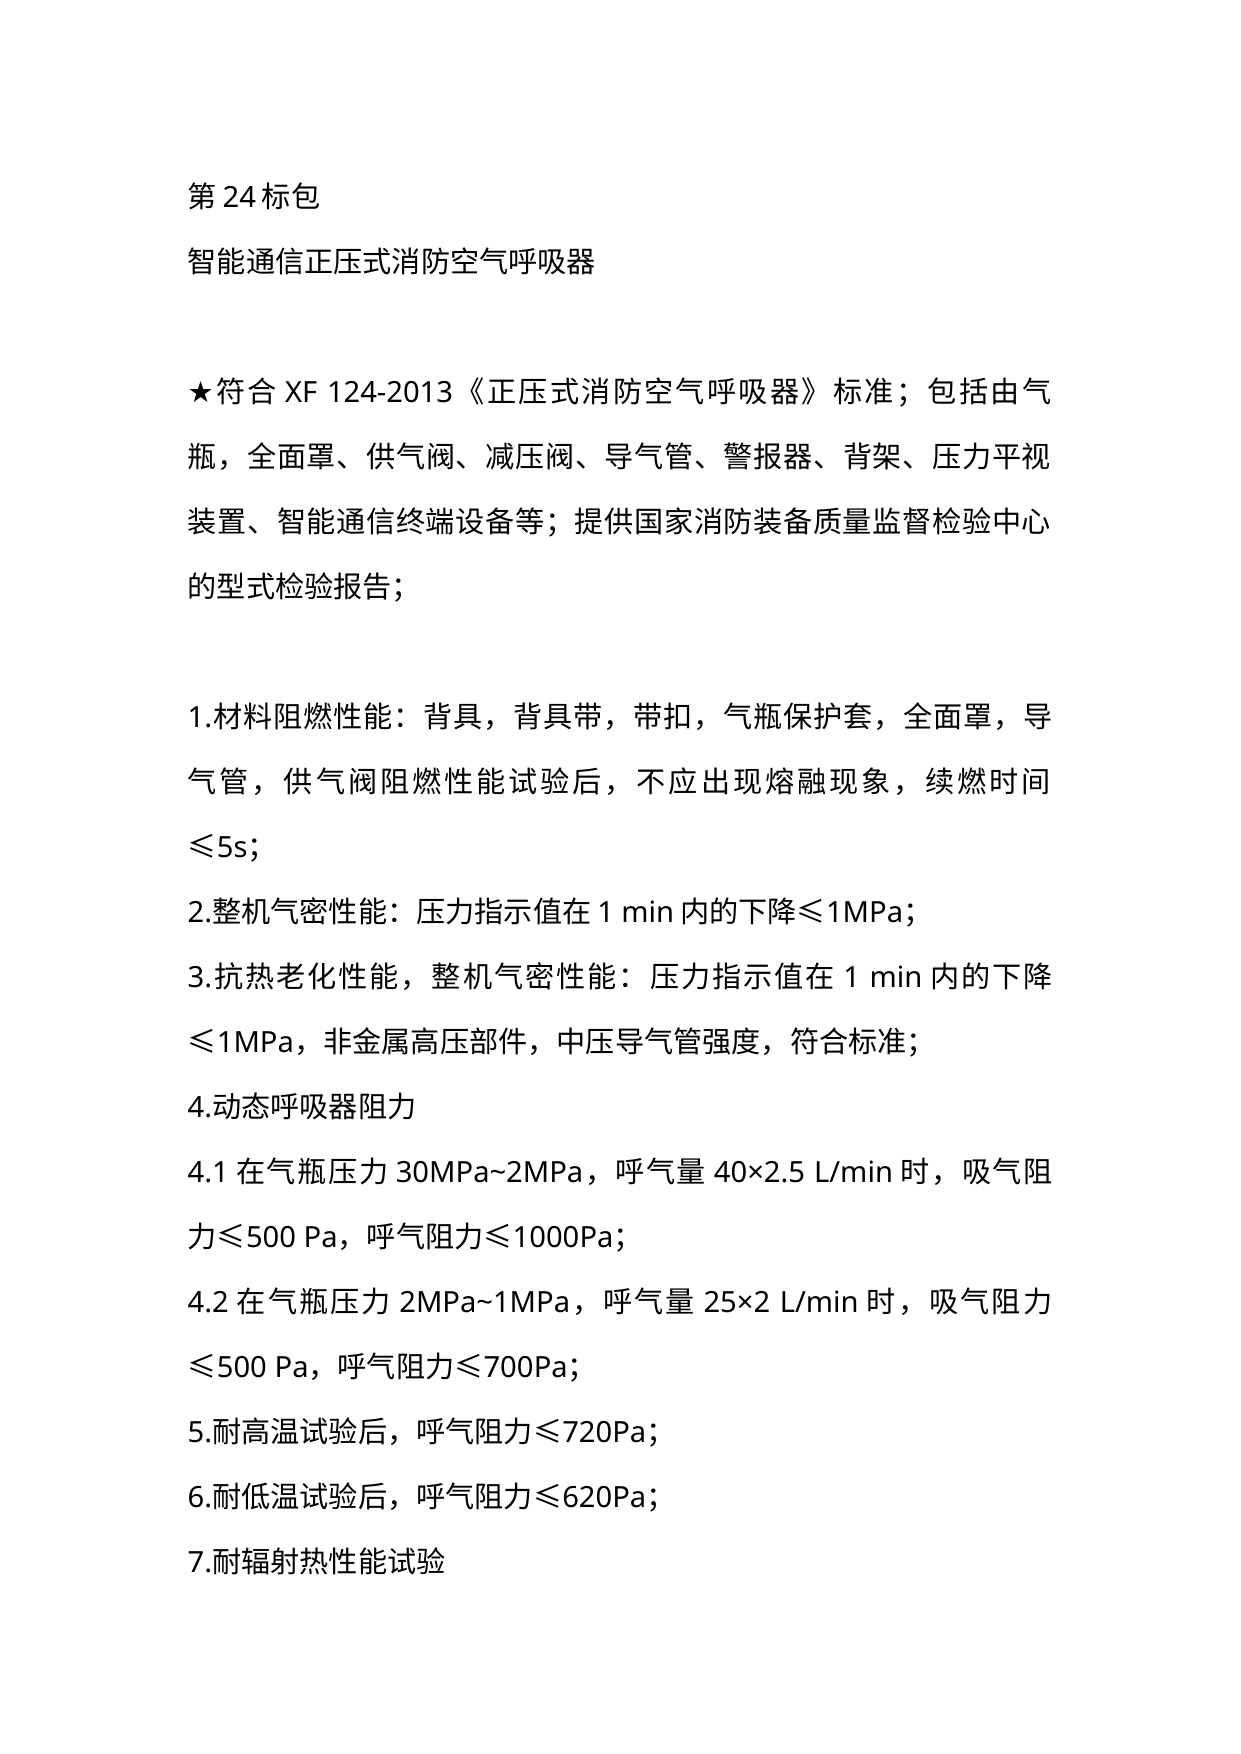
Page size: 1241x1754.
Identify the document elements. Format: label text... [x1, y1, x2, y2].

text 3.抗热老化性能，整机气密性能：压力指示值在1 min内的下降≤1MPa，非金属高压部件，中压导气管强度，符合标准； [187, 942, 1053, 1072]
text 智能通信正压式消防空气呼吸器 [187, 227, 1053, 292]
list 5.耐高温试验后，呼气阻力≤720Pa； [187, 1397, 1053, 1462]
list 4.1在气瓶压力30MPa~2MPa，呼气量40×2.5 L/min时，吸气阻力≤500 Pa，呼气阻力≤1000Pa； [187, 1137, 1053, 1267]
list 1.材料阻燃性能：背具，背具带，带扣，气瓶保护套，全面罩，导气管，供气阀阻燃性能试验后，不应出现熔融现象，续燃时间≤5s； [187, 617, 1053, 877]
list ★符合XF 124-2013《正压式消防空气呼吸器》标准；包括由气瓶，全面罩、供气阀、减压阀、导气管、警报器、背架、压力平视装置、智能通信终端设备等；提供国家消防装备质量监督检验中心的型式检验报告； [187, 357, 1053, 617]
list 4.2在气瓶压力2MPa~1MPa，呼气量25×2 L/min时，吸气阻力≤500 Pa，呼气阻力≤700Pa； [187, 1267, 1053, 1397]
text 2.整机气密性能：压力指示值在1 min内的下降≤1MPa； [187, 877, 1053, 942]
list 第24标包 [187, 162, 1053, 227]
list 7.耐辐射热性能试验 [187, 1527, 1053, 1592]
list 4.动态呼吸器阻力 [187, 1072, 1053, 1137]
list 6.耐低温试验后，呼气阻力≤620Pa； [187, 1462, 1053, 1527]
